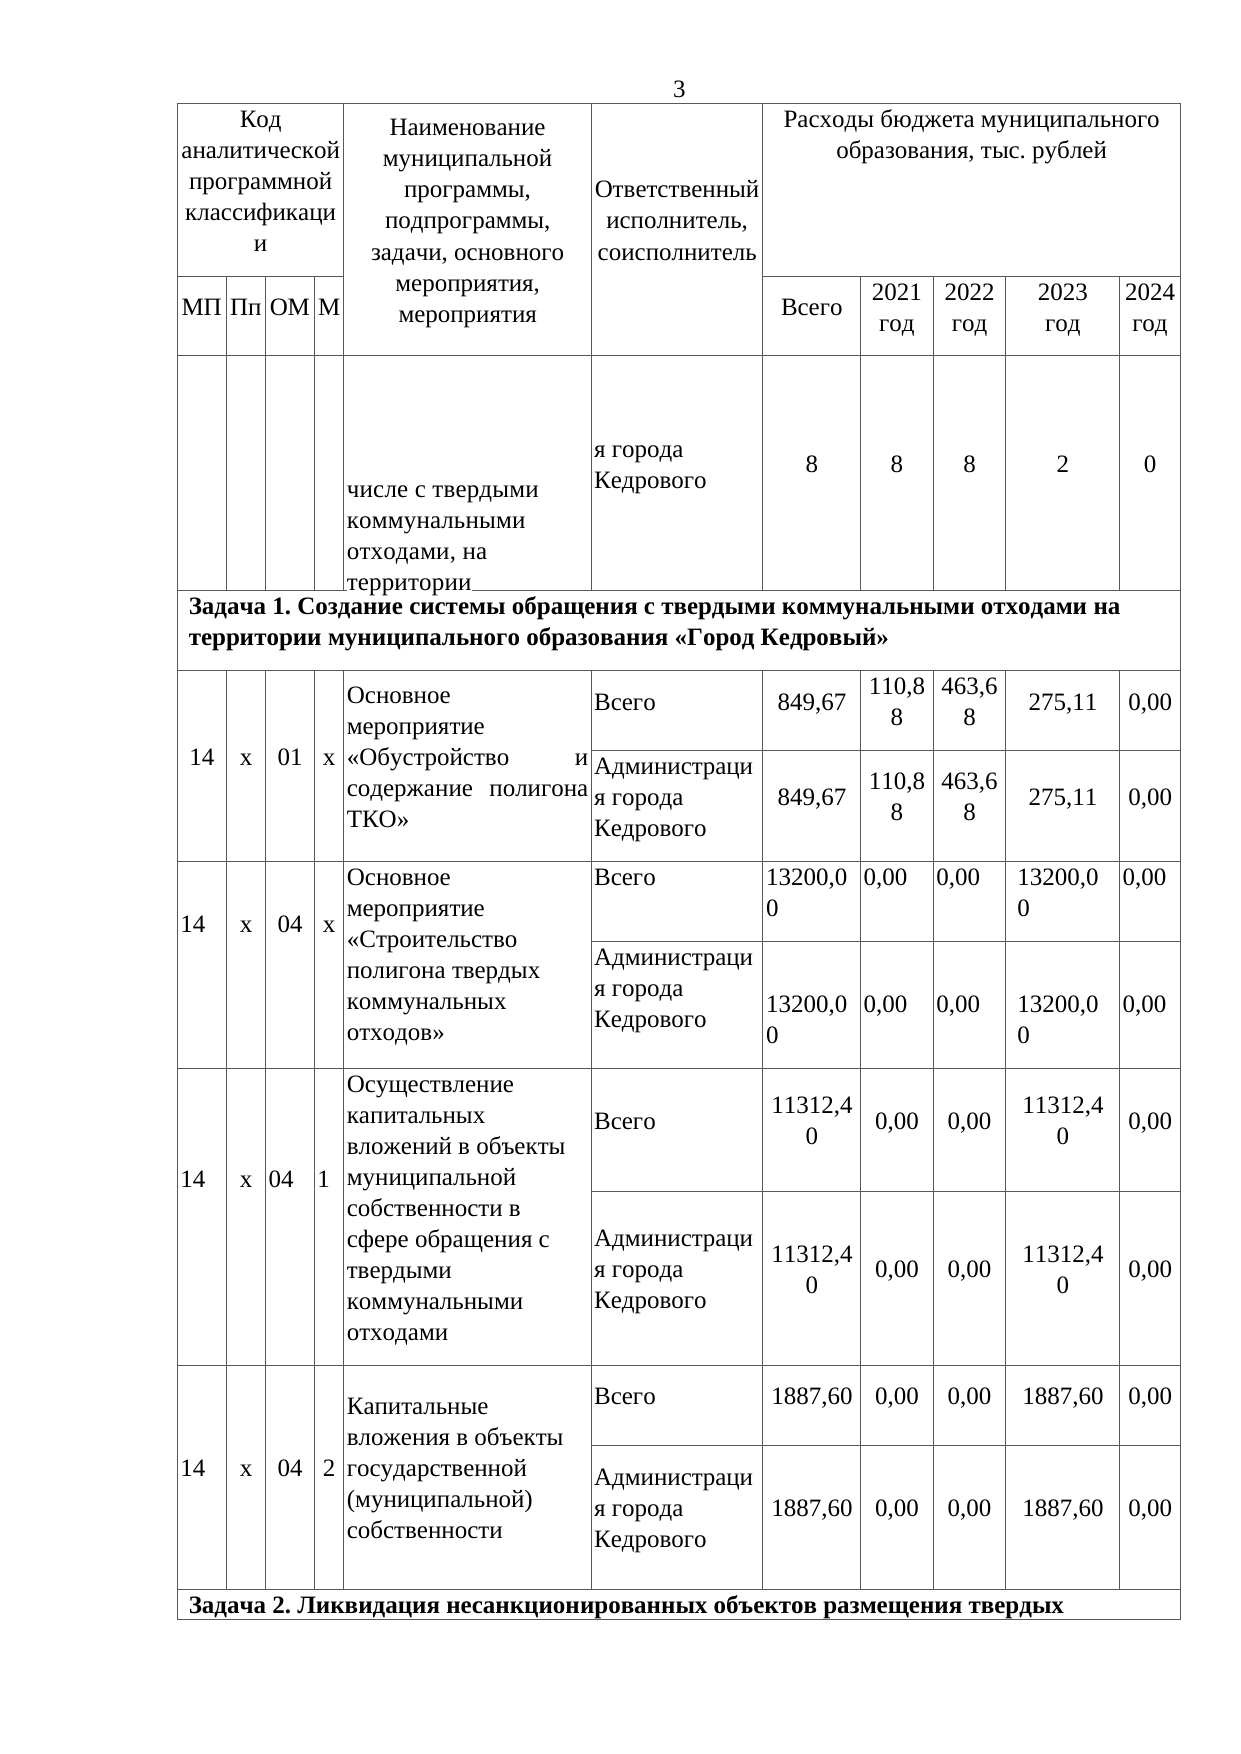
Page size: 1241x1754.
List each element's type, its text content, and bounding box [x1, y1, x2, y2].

table_cell 0,00 [1120, 1192, 1180, 1365]
table_cell 2024 год [1120, 277, 1180, 355]
table_cell 2022 год [934, 277, 1005, 355]
table_cell 14 [178, 671, 226, 861]
table_cell х [315, 671, 343, 861]
table_cell 11312,40 [763, 1192, 860, 1365]
table_header Наименование муниципальной программы, подпрограммы, задачи, основного мероприятия, мероприятия [344, 104, 591, 355]
table_cell Всего [592, 671, 762, 750]
table_cell 0,00 [934, 942, 1005, 1068]
table_cell 0,00 [861, 1192, 933, 1365]
table_cell х [227, 1366, 265, 1589]
table_cell Администрация города Кедрового [592, 942, 762, 1068]
table_cell 0,00 [934, 1192, 1005, 1365]
table_cell Администрация города Кедрового [592, 1446, 762, 1589]
table_cell 15250,78 [763, 356, 860, 590]
table_cell Администрация города Кедрового [592, 356, 762, 590]
table_cell 0,00 [861, 942, 933, 1068]
table_cell 14 [178, 1366, 226, 1589]
table_cell 37,60 [1120, 356, 1180, 590]
table_cell МП [178, 277, 226, 355]
table_cell 2023 год [1006, 277, 1119, 355]
table_cell 04 [266, 1069, 314, 1365]
table_cell 11312,40 [1006, 1192, 1119, 1365]
table_cell 0,00 [1120, 942, 1180, 1068]
table_cell 713,68 [934, 356, 1005, 590]
table_cell Основное мероприятие «Строительство полигона твердых коммунальных отходов» [344, 862, 591, 1068]
table_cell 1887,60 [1006, 1366, 1119, 1444]
table_cell 110,88 [861, 671, 933, 750]
table_cell 13200,00 [1006, 942, 1119, 1068]
table_cell 849,67 [763, 751, 860, 861]
table_cell 0,00 [861, 1069, 933, 1191]
table_cell Пп [227, 277, 265, 355]
table_cell 0,00 [934, 862, 1005, 941]
table_cell х [227, 862, 265, 1068]
table_cell 1887,60 [763, 1446, 860, 1589]
table_cell 275,11 [1006, 671, 1119, 750]
table_cell Администрация города Кедрового [592, 1192, 762, 1365]
table_cell 110,88 [861, 751, 933, 861]
table_cell 0,00 [934, 1446, 1005, 1589]
table_cell 1887,60 [763, 1366, 860, 1444]
table_cell 13200,00 [763, 942, 860, 1068]
table_cell 0,00 [1120, 862, 1180, 941]
table_cell Всего [592, 1069, 762, 1191]
table_cell 13200,00 [1006, 862, 1119, 941]
table_cell 0,00 [1120, 1069, 1180, 1191]
table_cell Задача 2. Ликвидация несанкционированных объектов размещения твердых коммунальных отходов [178, 1590, 1180, 1618]
table_cell 11312,40 [763, 1069, 860, 1191]
table_cell х [227, 1069, 265, 1365]
table_cell 2021 год [861, 277, 933, 355]
table_cell 0,00 [1120, 1446, 1180, 1589]
table_cell 2 [315, 1366, 343, 1589]
table_cell 463,68 [934, 751, 1005, 861]
table_cell 04 [266, 1366, 314, 1589]
table_cell Капитальные вложения в объекты государственной (муниципальной) собственности [344, 1366, 591, 1589]
table_cell 14 [178, 1069, 226, 1365]
table_cell 0,00 [934, 1366, 1005, 1444]
table_cell Всего [592, 1366, 762, 1444]
table_cell 0,00 [1120, 671, 1180, 750]
table_cell 0,00 [861, 862, 933, 941]
table_cell х [227, 671, 265, 861]
table_cell 11312,40 [1006, 1069, 1119, 1191]
table_cell 0,00 [1120, 751, 1180, 861]
table_cell 110,88 [861, 356, 933, 590]
table_header Код аналитической программной классификации [178, 104, 343, 276]
table_cell 0,00 [934, 1069, 1005, 1191]
table_cell 0,00 [861, 1446, 933, 1589]
table_cell 14 [178, 862, 226, 1068]
table_cell 01 [266, 671, 314, 861]
table_cell 0,00 [861, 1366, 933, 1444]
table_cell 849,67 [763, 671, 860, 750]
table_cell ОМ [266, 277, 314, 355]
table_cell х [315, 862, 343, 1068]
table_cell 1887,60 [1006, 1446, 1119, 1589]
table_cell 14388,62 [1006, 356, 1119, 590]
table_header Ответственный исполнитель, соисполнитель [592, 104, 762, 355]
table_header Расходы бюджета муниципального образования, тыс. рублей [763, 104, 1180, 276]
table_cell Задача 1. Создание системы обращения с твердыми коммунальными отходами на территории муниципального образования «Город Кедровый» [178, 591, 1180, 670]
table_cell Основное мероприятие «Обустройство и содержание полигона ТКО» [344, 671, 591, 861]
table_cell 1 [315, 1069, 343, 1365]
table_cell Всего [763, 277, 860, 355]
table_cell 463,68 [934, 671, 1005, 750]
table_cell Администрация города Кедрового [592, 751, 762, 861]
table_cell Осуществление капитальных вложений в объекты муниципальной собственности в сфере обращения с твердыми коммунальными отходами [344, 1069, 591, 1365]
table_cell 275,11 [1006, 751, 1119, 861]
table_cell М [315, 277, 343, 355]
table_cell Всего [592, 862, 762, 941]
table_cell 04 [266, 862, 314, 1068]
table_cell 13200,00 [763, 862, 860, 941]
table_cell 0,00 [1120, 1366, 1180, 1444]
